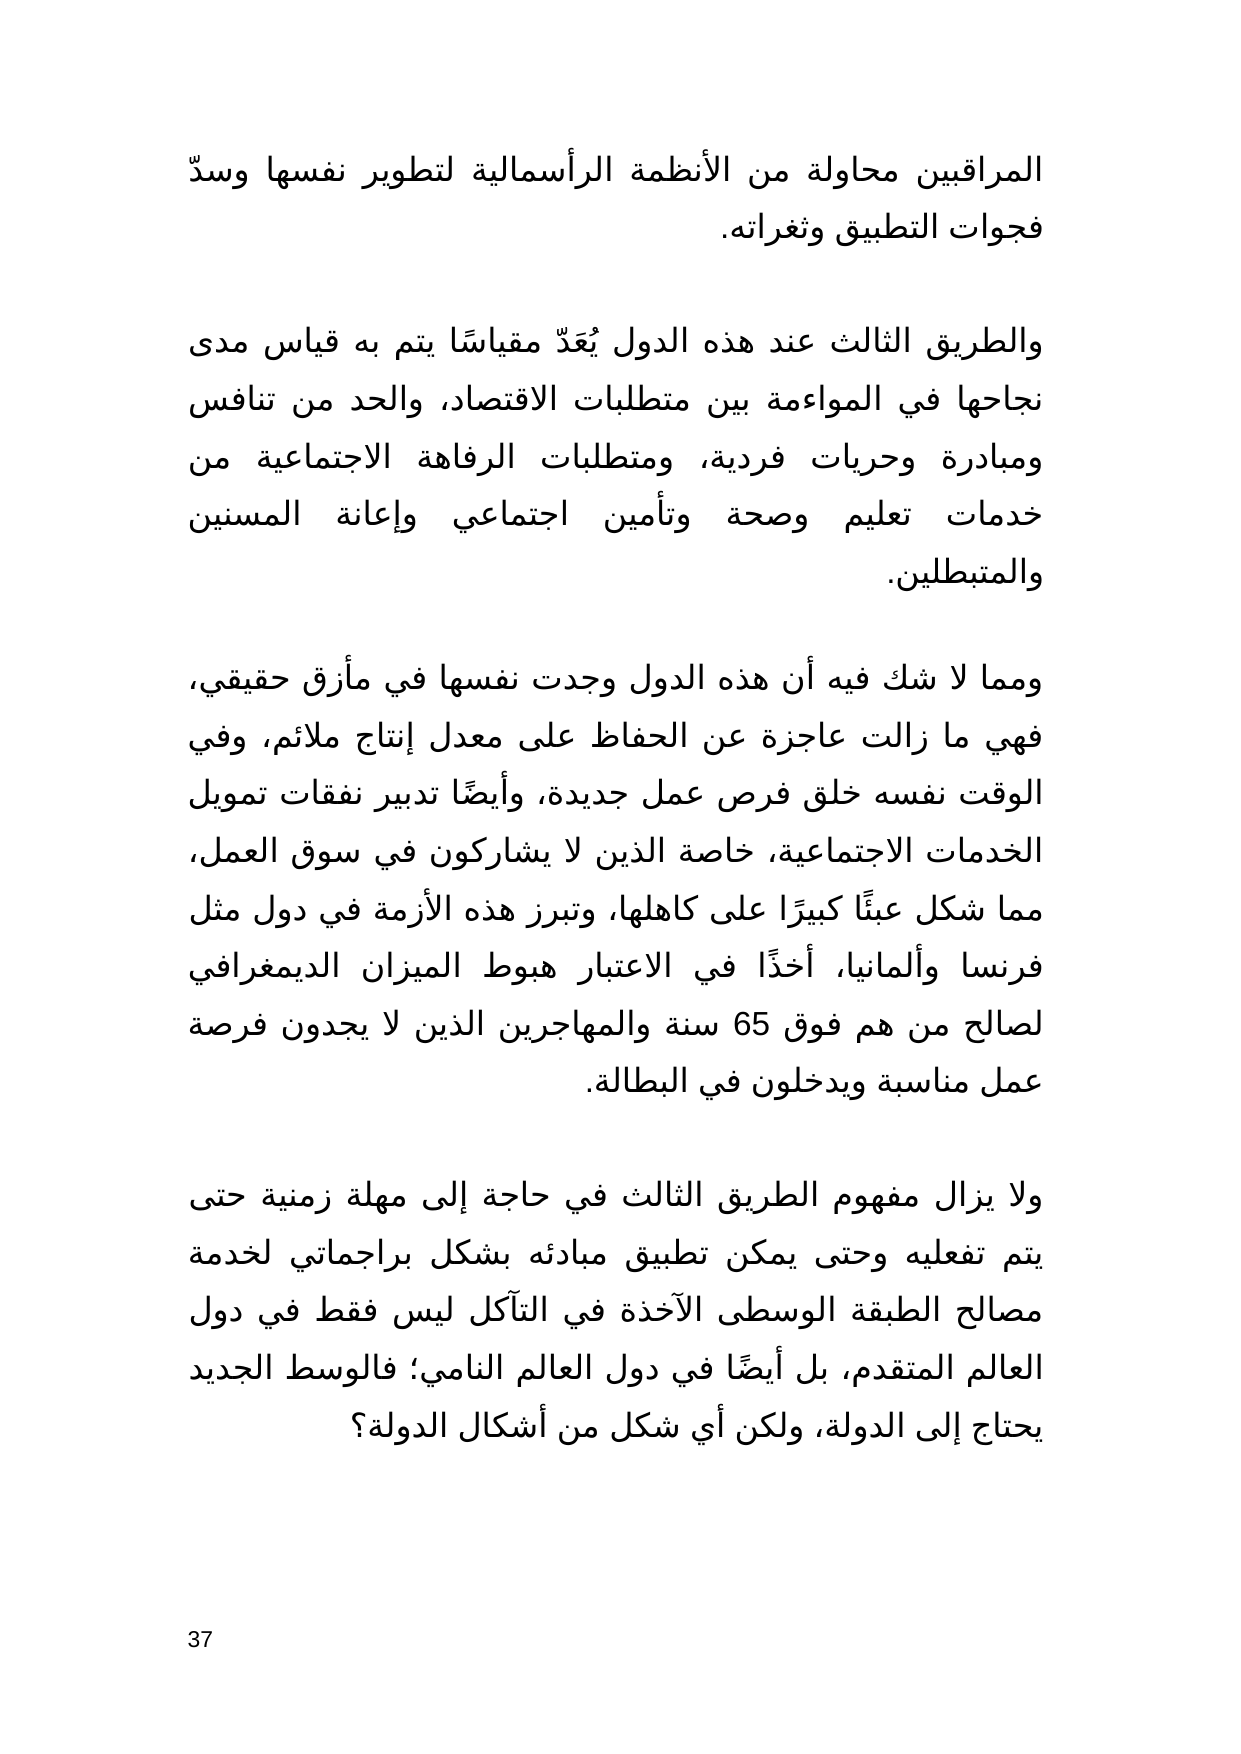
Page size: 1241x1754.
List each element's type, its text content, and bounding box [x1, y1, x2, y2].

text والطريق الثالث عند هذه الدول يُعَدّ مقياسًا يتم به قياس مدى نجاحها في المواءمة بين متطلبات الاقتصاد، والحد من تنافس ومبادرة وحريات فردية، ومتطلبات الرفاهة الاجتماعية من خدمات تعليم وصحة وتأمين اجتماعي وإعانة المسنين والمتبطلين. [187, 321, 1044, 590]
text ولا يزال مفهوم الطريق الثالث في حاجة إلى مهلة زمنية حتى يتم تفعليه وحتى يمكن تطبيق مبادئه بشكل براجماتي لخدمة مصالح الطبقة الوسطى الآخذة في التآكل ليس فقط في دول العالم المتقدم، بل أيضًا في دول العالم النامي؛ فالوسط الجديد يحتاج إلى الدولة، ولكن أي شكل من أشكال الدولة؟ [187, 1175, 1044, 1444]
text ومما لا شك فيه أن هذه الدول وجدت نفسها في مأزق حقيقي، فهي ما زالت عاجزة عن الحفاظ على معدل إنتاج ملائم، وفي الوقت نفسه خلق فرص عمل جديدة، وأيضًا تدبير نفقات تمويل الخدمات الاجتماعية، خاصة الذين لا يشاركون في سوق العمل، مما شكل عبئًا كبيرًا على كاهلها، وتبرز هذه الأزمة في دول مثل فرنسا وألمانيا، أخذًا في الاعتبار هبوط الميزان الديمغرافي لصالح من هم فوق 65 سنة والمهاجرين الذين لا يجدون فرصة عمل مناسبة ويدخلون في البطالة. [187, 658, 1044, 1100]
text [187, 150, 1044, 246]
